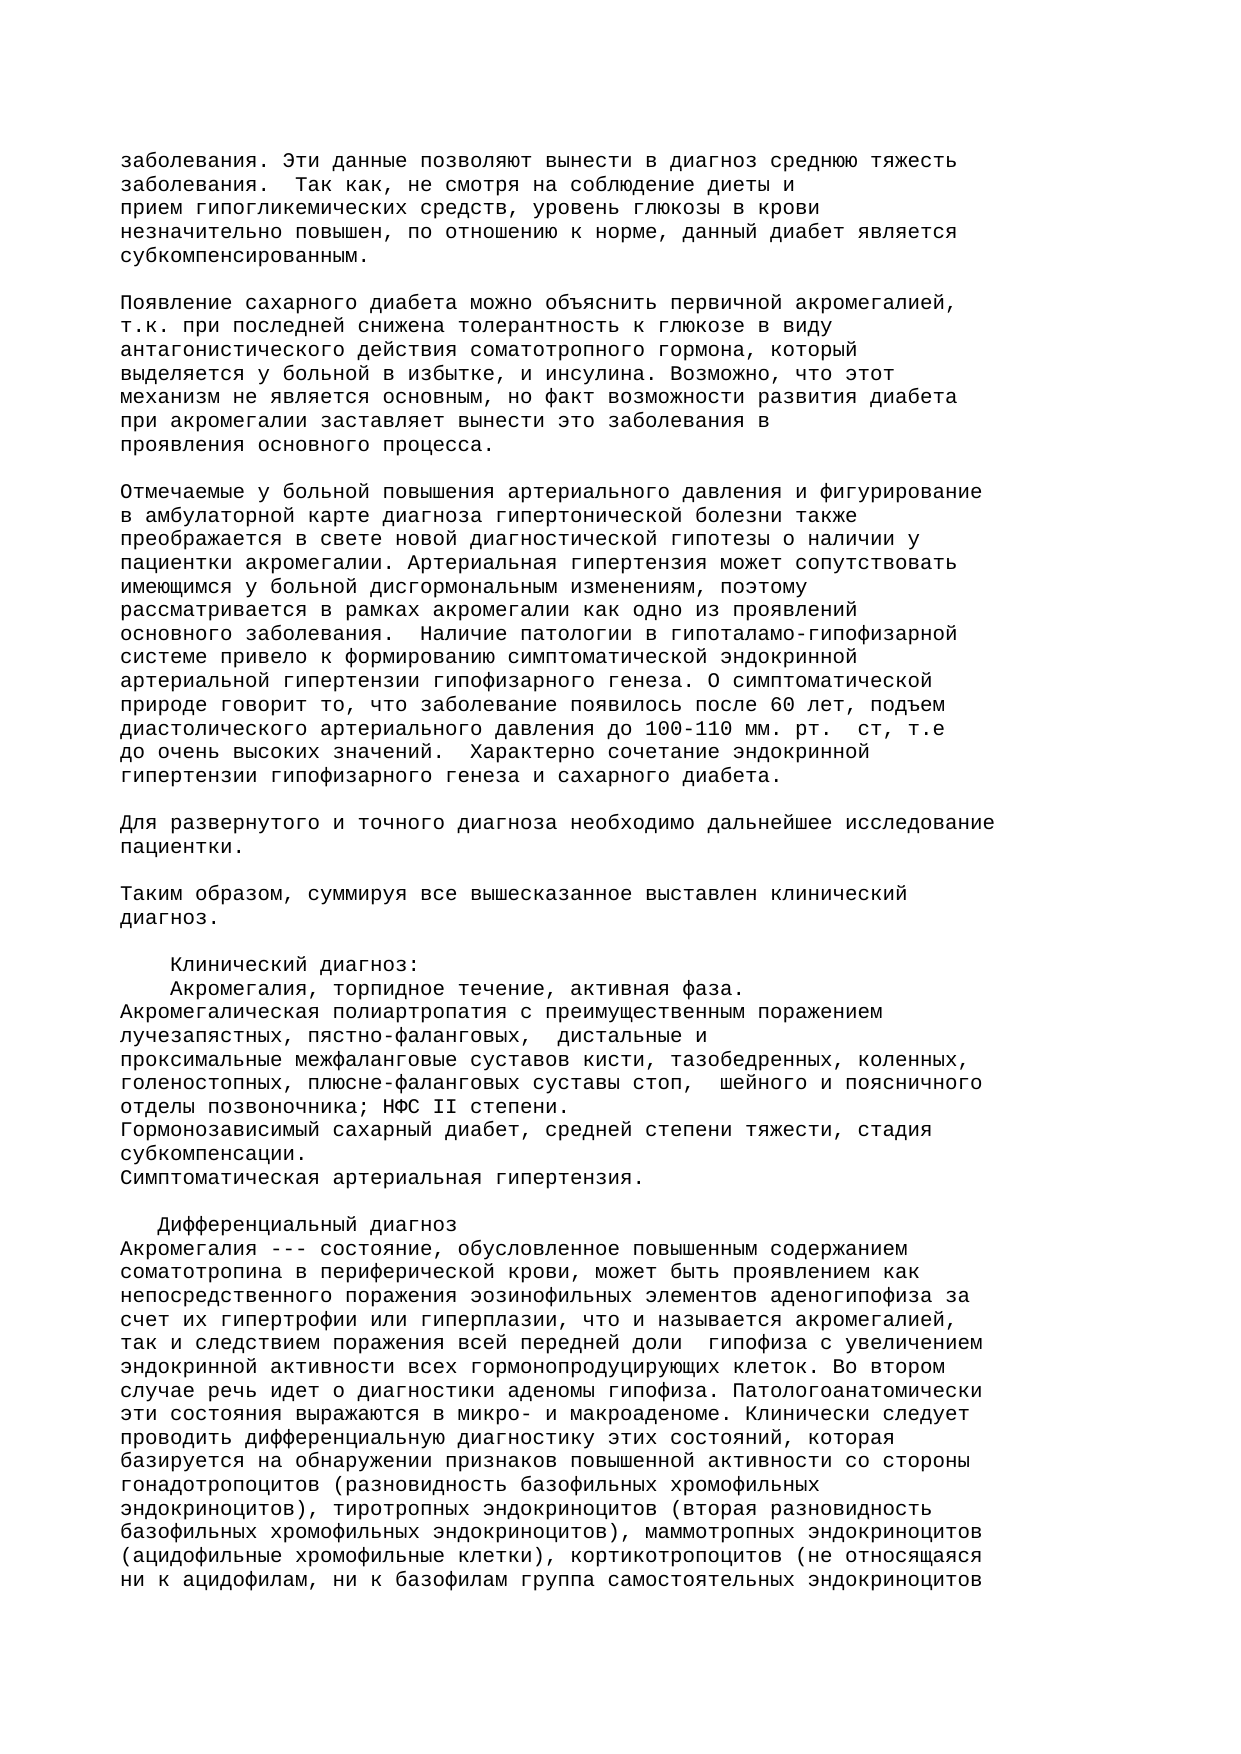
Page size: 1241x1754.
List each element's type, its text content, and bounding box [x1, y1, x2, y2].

text Симптоматическая артериальная гипертензия. [120, 1167, 1120, 1190]
text до очень высоких значений. Характерно сочетание эндокринной [120, 741, 1120, 765]
text Акромегалия --- состояние, обусловленное повышенным содержанием [120, 1238, 1120, 1261]
text рассматривается в рамках акромегалии как одно из проявлений [120, 599, 1120, 623]
text (ацидофильные хромофильные клетки), кортикотропоцитов (не относящаяся [120, 1545, 1120, 1569]
text прием гипогликемических средств, уровень глюкозы в крови [120, 197, 1120, 221]
text в амбулаторной карте диагноза гипертонической болезни также [120, 505, 1120, 528]
text артериальной гипертензии гипофизарного генеза. О симптоматической [120, 670, 1120, 694]
text ни к ацидофилам, ни к базофилам группа самостоятельных эндокриноцитов [120, 1569, 1120, 1592]
text так и следствием поражения всей передней доли гипофиза с увеличением [120, 1332, 1120, 1356]
text голеностопных, плюсне-фаланговых суставы стоп, шейного и поясничного [120, 1072, 1120, 1096]
text базируется на обнаружении признаков повышенной активности со стороны [120, 1451, 1120, 1474]
text соматотропина в периферической крови, может быть проявлением как [120, 1261, 1120, 1285]
text непосредственного поражения эозинофильных элементов аденогипофиза за [120, 1285, 1120, 1309]
text преображается в свете новой диагностической гипотезы о наличии у [120, 528, 1120, 552]
text проводить дифференциальную диагностику этих состояний, которая [120, 1427, 1120, 1451]
text случае речь идет о диагностики аденомы гипофиза. Патологоанатомически [120, 1379, 1120, 1403]
text Отмечаемые у больной повышения артериального давления и фигурирование [120, 481, 1120, 505]
text пациентки акромегалии. Артериальная гипертензия может сопутствовать [120, 552, 1120, 576]
text при акромегалии заставляет вынести это заболевания в [120, 410, 1120, 434]
text счет их гипертрофии или гиперплазии, что и называется акромегалией, [120, 1309, 1120, 1332]
text основного заболевания. Наличие патологии в гипоталамо-гипофизарной [120, 623, 1120, 647]
text Для развернутого и точного диагноза необходимо дальнейшее исследование [120, 812, 1120, 836]
text механизм не является основным, но факт возможности развития диабета [120, 386, 1120, 410]
text системе привело к формированию симптоматической эндокринной [120, 647, 1120, 670]
text Акромегалическая полиартропатия с преимущественным поражением [120, 1001, 1120, 1025]
text заболевания. Так как, не смотря на соблюдение диеты и [120, 174, 1120, 197]
text эндокриноцитов), тиротропных эндокриноцитов (вторая разновидность [120, 1498, 1120, 1521]
text Дифференциальный диагноз [120, 1214, 1120, 1238]
text Таким образом, суммируя все вышесказанное выставлен клинический [120, 883, 1120, 907]
text незначительно повышен, по отношению к норме, данный диабет является [120, 221, 1120, 244]
text гипертензии гипофизарного генеза и сахарного диабета. [120, 765, 1120, 788]
text антагонистического действия соматотропного гормона, который [120, 339, 1120, 363]
text эти состояния выражаются в микро- и макроаденоме. Клинически следует [120, 1403, 1120, 1427]
text т.к. при последней снижена толерантность к глюкозе в виду [120, 316, 1120, 339]
text пациентки. [120, 836, 1120, 859]
text проявления основного процесса. [120, 434, 1120, 457]
text природе говорит то, что заболевание появилось после 60 лет, подъем [120, 694, 1120, 717]
text отделы позвоночника; НФС II степени. [120, 1096, 1120, 1119]
text Клинический диагноз: [120, 954, 1120, 978]
text имеющимся у больной дисгормональным изменениям, поэтому [120, 576, 1120, 599]
text базофильных хромофильных эндокриноцитов), маммотропных эндокриноцитов [120, 1521, 1120, 1545]
text Акромегалия, торпидное течение, активная фаза. [120, 978, 1120, 1001]
text Гормонозависимый сахарный диабет, средней степени тяжести, стадия [120, 1119, 1120, 1143]
text эндокринной активности всех гормонопродуцирующих клеток. Во втором [120, 1356, 1120, 1379]
text лучезапястных, пястно-фаланговых, дистальные и [120, 1025, 1120, 1048]
text субкомпенсированным. [120, 244, 1120, 268]
text проксимальные межфаланговые суставов кисти, тазобедренных, коленных, [120, 1048, 1120, 1072]
text заболевания. Эти данные позволяют вынести в диагноз среднюю тяжесть [120, 150, 1120, 174]
text диагноз. [120, 907, 1120, 930]
text гонадотропоцитов (разновидность базофильных хромофильных [120, 1474, 1120, 1498]
text субкомпенсации. [120, 1143, 1120, 1167]
text Появление сахарного диабета можно объяснить первичной акромегалией, [120, 292, 1120, 316]
text диастолического артериального давления до 100-110 мм. рт. ст, т.е [120, 717, 1120, 741]
text выделяется у больной в избытке, и инсулина. Возможно, что этот [120, 363, 1120, 386]
